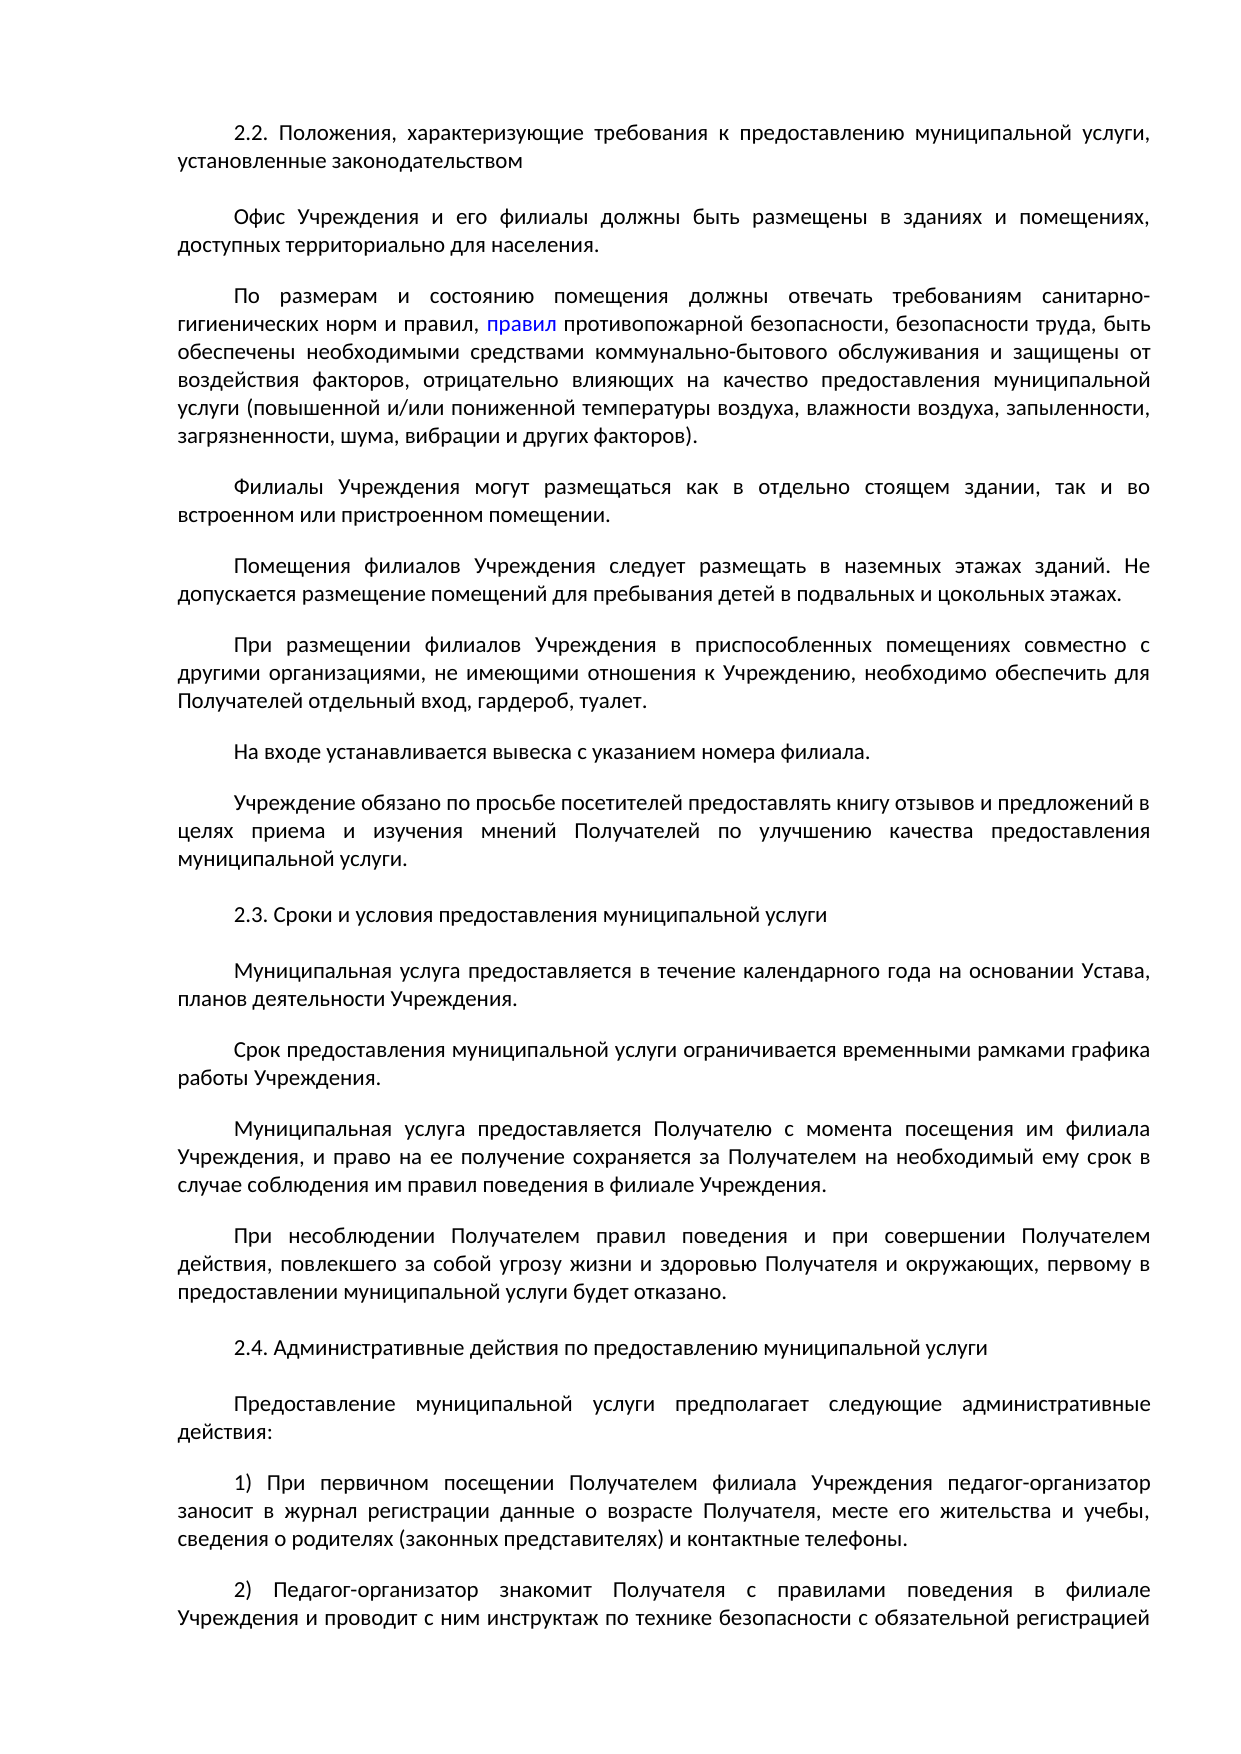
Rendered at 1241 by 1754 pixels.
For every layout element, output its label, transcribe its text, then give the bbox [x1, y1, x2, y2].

text Офис Учреждения и его филиалы должны быть размещены в зданиях и помещениях, доступных территориально для населения. [177, 202, 1152, 258]
text Срок предоставления муниципальной услуги ограничивается временными рамками графика работы Учреждения. [177, 1035, 1152, 1091]
text 2.3. Сроки и условия предоставления муниципальной услуги [177, 900, 1152, 928]
text 1) При первичном посещении Получателем филиала Учреждения педагог-организатор заносит в журнал регистрации данные о возрасте Получателя, месте его жительства и учебы, сведения о родителях (законных представителях) и контактные телефоны. [177, 1468, 1152, 1552]
text Муниципальная услуга предоставляется в течение календарного года на основании Устава, планов деятельности Учреждения. [177, 956, 1152, 1012]
text Муниципальная услуга предоставляется Получателю с момента посещения им филиала Учреждения, и право на ее получение сохраняется за Получателем на необходимый ему срок в случае соблюдения им правил поведения в филиале Учреждения. [177, 1114, 1152, 1198]
text При несоблюдении Получателем правил поведения и при совершении Получателем действия, повлекшего за собой угрозу жизни и здоровью Получателя и окружающих, первому в предоставлении муниципальной услуги будет отказано. [177, 1221, 1152, 1305]
text Филиалы Учреждения могут размещаться как в отдельно стоящем здании, так и во встроенном или пристроенном помещении. [177, 472, 1152, 528]
text 2.2. Положения, характеризующие требования к предоставлению муниципальной услуги, установленные законодательством [177, 118, 1152, 174]
text Помещения филиалов Учреждения следует размещать в наземных этажах зданий. Не допускается размещение помещений для пребывания детей в подвальных и цокольных этажах. [177, 551, 1152, 607]
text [177, 1575, 1152, 1631]
text Предоставление муниципальной услуги предполагает следующие административные действия: [177, 1389, 1152, 1445]
text При размещении филиалов Учреждения в приспособленных помещениях совместно с другими организациями, не имеющими отношения к Учреждению, необходимо обеспечить для Получателей отдельный вход, гардероб, туалет. [177, 630, 1152, 714]
text На входе устанавливается вывеска с указанием номера филиала. [177, 737, 1152, 765]
text Учреждение обязано по просьбе посетителей предоставлять книгу отзывов и предложений в целях приема и изучения мнений Получателей по улучшению качества предоставления муниципальной услуги. [177, 788, 1152, 872]
text 2.4. Административные действия по предоставлению муниципальной услуги [177, 1333, 1152, 1361]
text По размерам и состоянию помещения должны отвечать требованиям санитарно-гигиенических норм и правил, правил противопожарной безопасности, безопасности труда, быть обеспечены необходимыми средствами коммунально-бытового обслуживания и защищены от воздействия факторов, отрицательно влияющих на качество предоставления муниципальной услуги (повышенной и/или пониженной температуры воздуха, влажности воздуха, запыленности, загрязненности, шума, вибрации и других факторов). [177, 281, 1152, 449]
